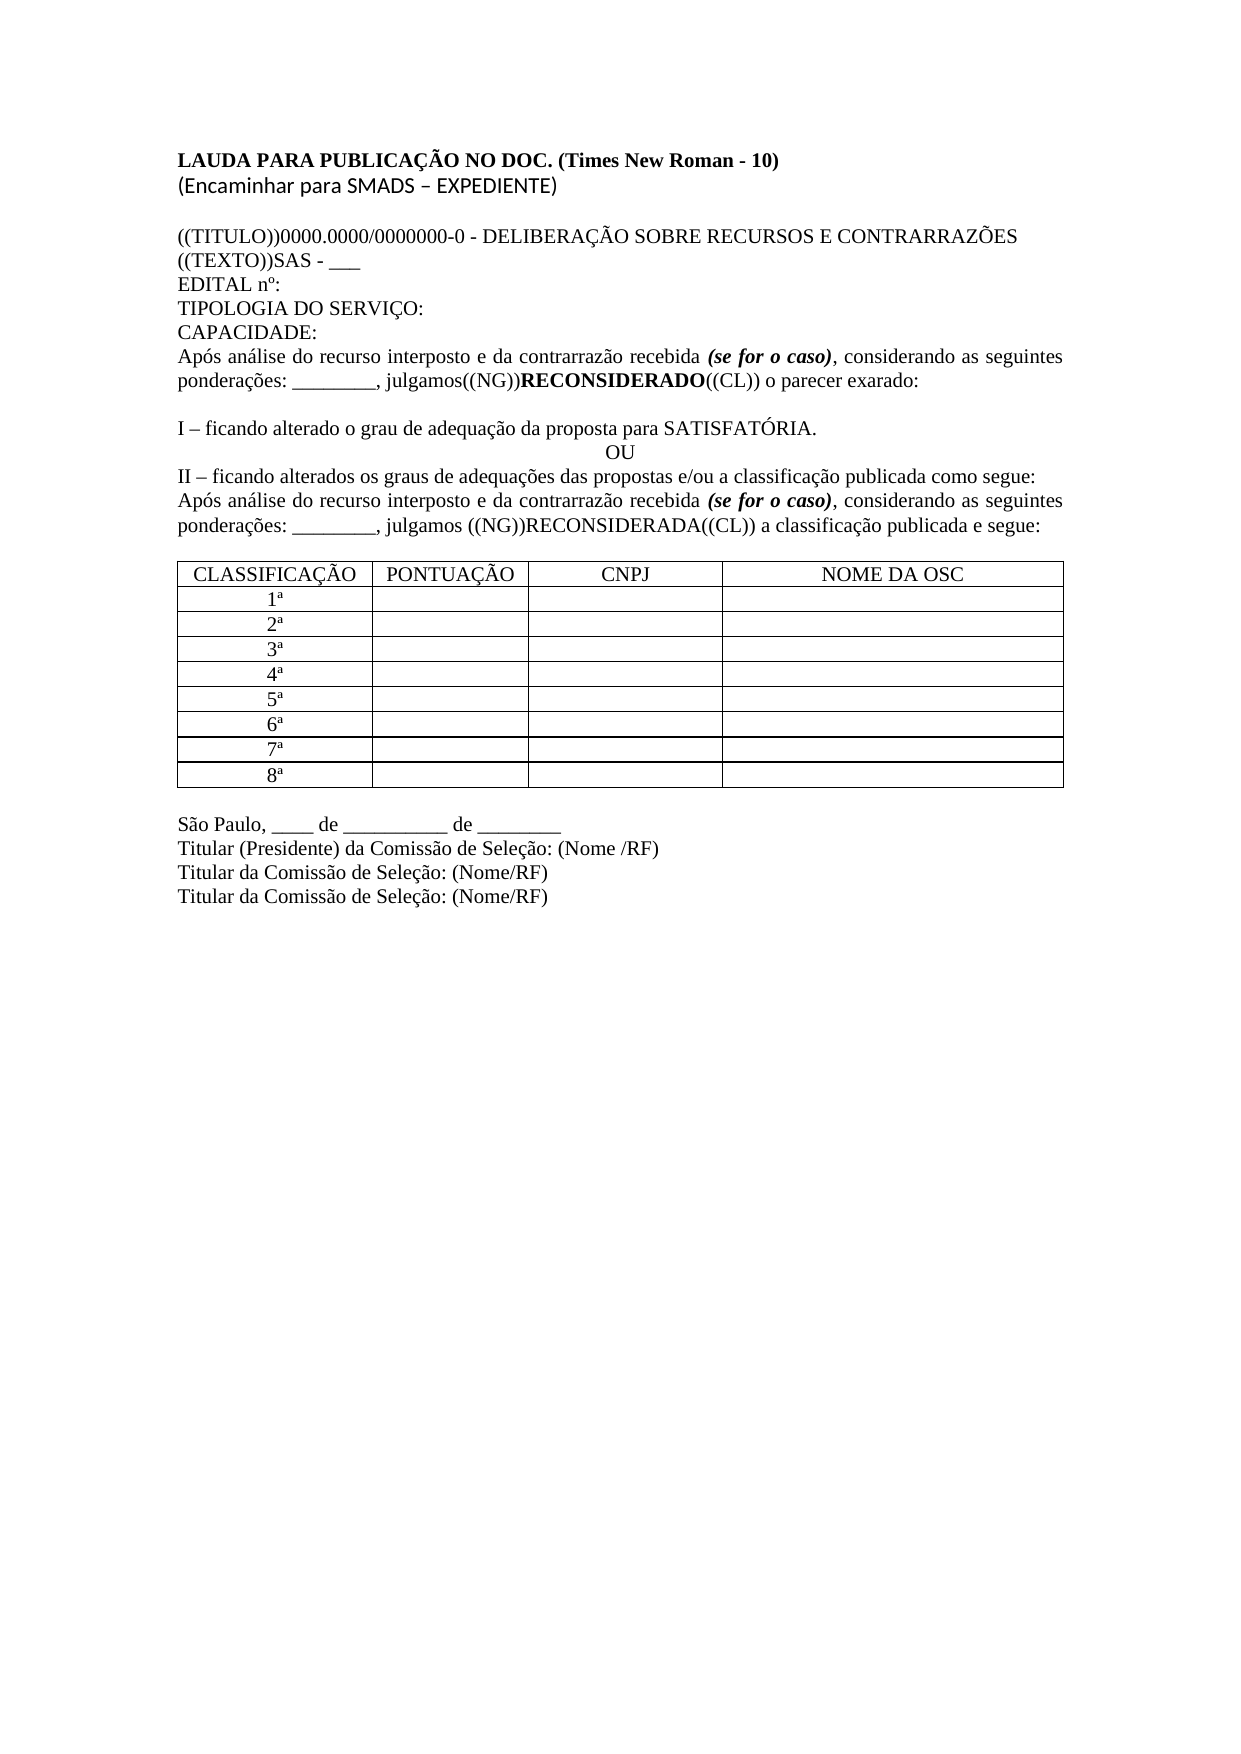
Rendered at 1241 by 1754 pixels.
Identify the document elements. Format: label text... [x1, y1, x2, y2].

table_cell 6ª [178, 712, 372, 736]
table_cell 2ª [178, 612, 372, 636]
text I – ficando alterado o grau de adequação da proposta para SATISFATÓRIA. [177, 416, 1063, 440]
text ((TITULO))0000.0000/0000000-0 - DELIBERAÇÃO SOBRE RECURSOS E CONTRARRAZÕES [177, 224, 1063, 248]
table_cell [529, 738, 722, 761]
table_cell 3ª [178, 637, 372, 661]
text Titular da Comissão de Seleção: (Nome/RF) [177, 860, 1063, 884]
table_cell 5ª [178, 687, 372, 711]
text (Encaminhar para SMADS – EXPEDIENTE) [177, 172, 1063, 200]
table_header NOME DA OSC [723, 562, 1063, 586]
table_cell [373, 687, 528, 711]
table_cell 8ª [178, 763, 372, 787]
text CAPACIDADE: [177, 320, 1063, 344]
text EDITAL nº: [177, 272, 1063, 296]
table_cell [373, 612, 528, 636]
text Após análise do recurso interposto e da contrarrazão recebida (se for o caso), considerando as seguintes ponderações: ________, julgamos ((NG))RECONSIDERADA((CL)) a classificação publicada e segue: [177, 488, 1063, 537]
table_cell [529, 687, 722, 711]
table_cell [373, 738, 528, 761]
table_cell [723, 587, 1063, 611]
text ((TEXTO))SAS - ___ [177, 248, 1063, 272]
text LAUDA PARA PUBLICAÇÃO NO DOC. (Times New Roman - 10) [177, 148, 1063, 172]
table_cell [723, 712, 1063, 736]
table_cell [723, 637, 1063, 661]
table_cell [723, 763, 1063, 787]
text Titular da Comissão de Seleção: (Nome/RF) [177, 884, 1063, 908]
text II – ficando alterados os graus de adequações das propostas e/ou a classificação publicada como segue: [177, 464, 1063, 488]
table_cell [723, 612, 1063, 636]
text TIPOLOGIA DO SERVIÇO: [177, 296, 1063, 320]
table_cell [373, 662, 528, 686]
table_cell [373, 637, 528, 661]
table_header PONTUAÇÃO [373, 562, 528, 586]
table_cell [529, 662, 722, 686]
text São Paulo, ____ de __________ de ________ [177, 812, 1063, 836]
table_cell [373, 712, 528, 736]
table_cell [529, 587, 722, 611]
table_cell [723, 662, 1063, 686]
table_cell [723, 738, 1063, 761]
table_header CLASSIFICAÇÃO [178, 562, 372, 586]
table_cell [529, 612, 722, 636]
table_header CNPJ [529, 562, 722, 586]
text Após análise do recurso interposto e da contrarrazão recebida (se for o caso), considerando as seguintes ponderações: ________, julgamos((NG))RECONSIDERADO((CL)) o parecer exarado: [177, 344, 1063, 392]
table_cell 1ª [178, 587, 372, 611]
table_cell 4ª [178, 662, 372, 686]
table_cell [373, 763, 528, 787]
text Titular (Presidente) da Comissão de Seleção: (Nome /RF) [177, 836, 1063, 860]
text OU [177, 440, 1063, 464]
table_cell 7ª [178, 738, 372, 761]
table_cell [529, 637, 722, 661]
table_cell [373, 587, 528, 611]
table_cell [723, 687, 1063, 711]
table_cell [529, 712, 722, 736]
table_cell [529, 763, 722, 787]
